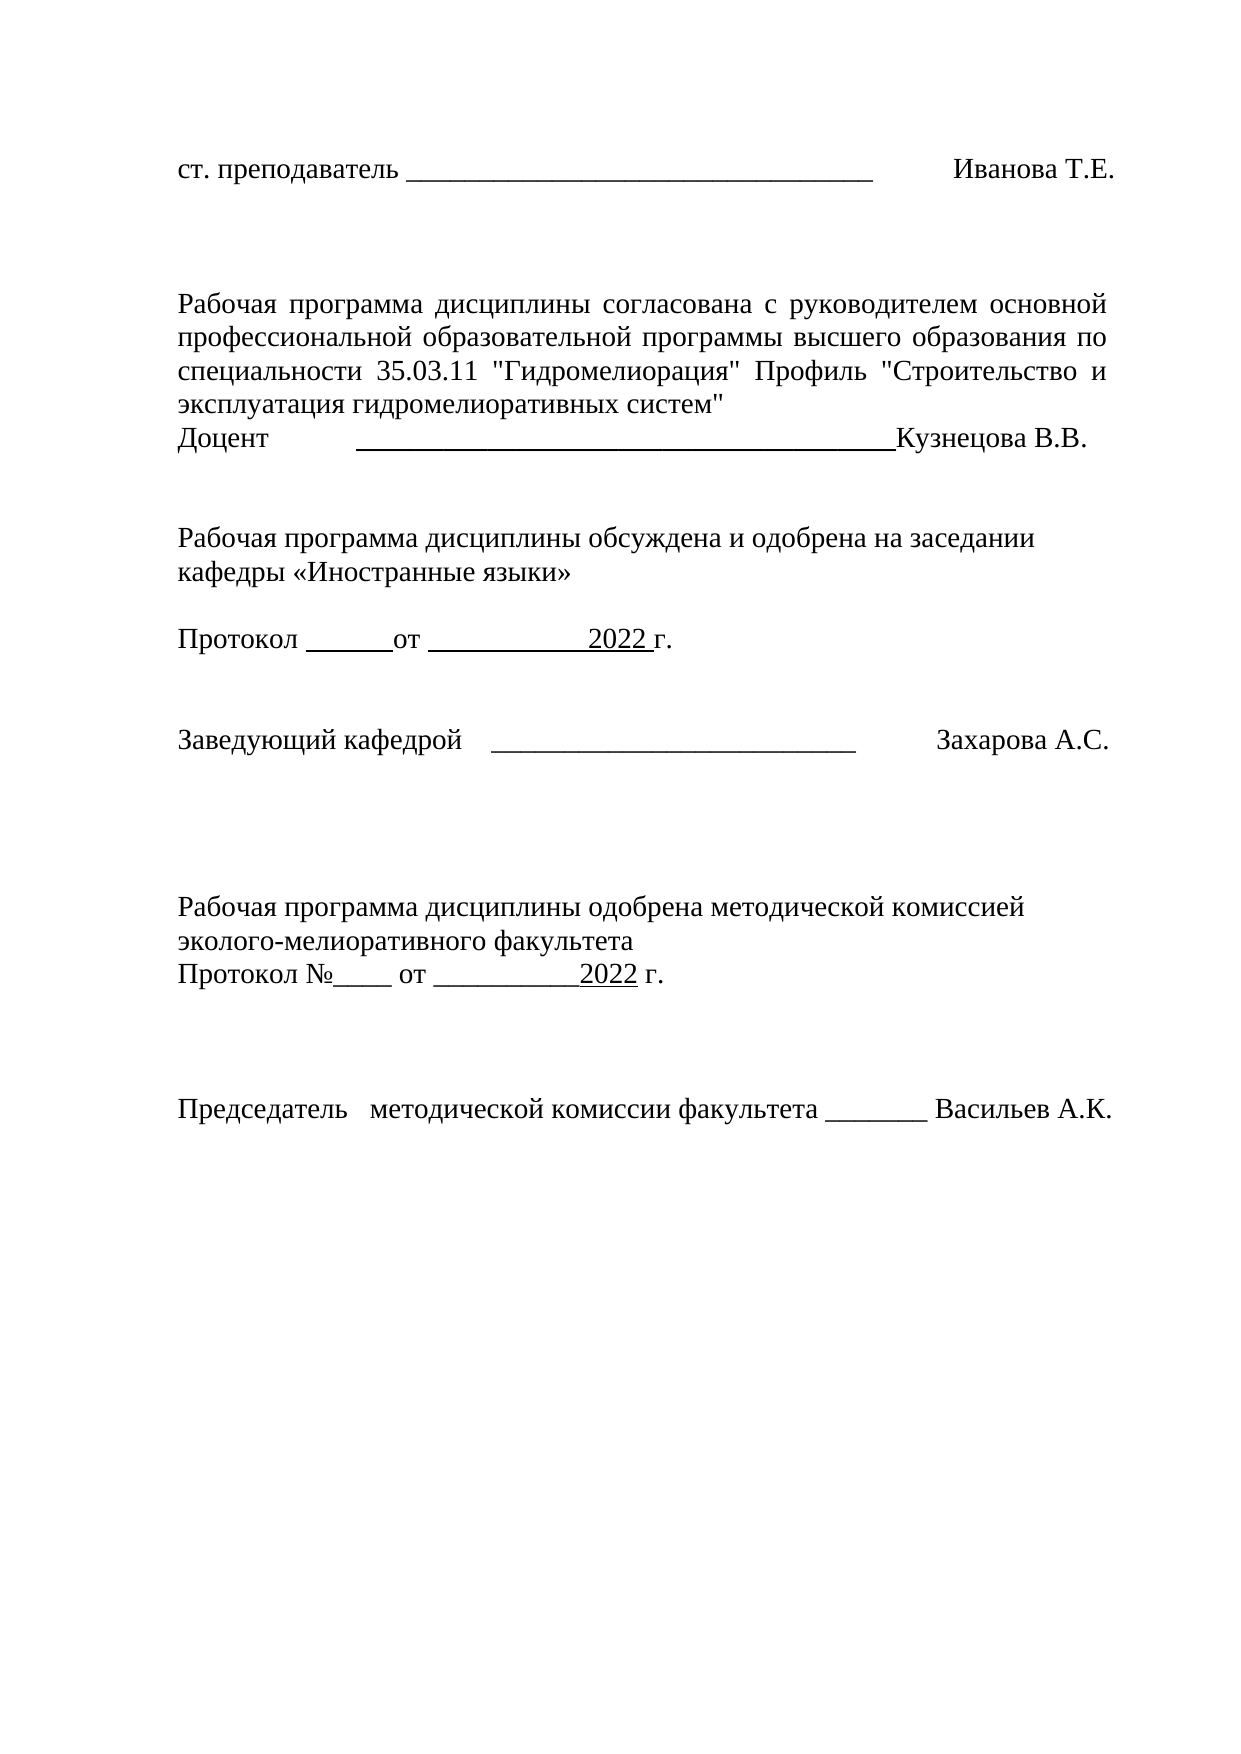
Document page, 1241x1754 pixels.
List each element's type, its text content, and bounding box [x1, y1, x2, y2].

text Рабочая программа дисциплины обсуждена и одобрена на заседании кафедры «Иностранные языки» [177, 521, 1122, 588]
text Доцент _____________________________________Кузнецова В.В. [177, 420, 1122, 453]
text Рабочая программа дисциплины согласована с руководителем основной профессиональной образовательной программы высшего образования по специальности 35.03.11 "Гидромелиорация" Профиль "Строительство и эксплуатация гидромелиоративных систем" [177, 286, 1107, 420]
text Протокол №____ от __________2022 г. [177, 957, 1122, 990]
text Председатель методической комиссии факультета _______ Васильев А.К. [177, 1091, 1122, 1124]
text ст. преподаватель ________________________________ Иванова Т.Е. [177, 152, 1122, 185]
text Заведующий кафедрой _________________________ Захарова А.С. [177, 722, 1122, 755]
text Рабочая программа дисциплины одобрена методической комиссией эколого-мелиоративного факультета [177, 889, 1122, 957]
text Протокол от 2022 г. [177, 621, 1122, 655]
